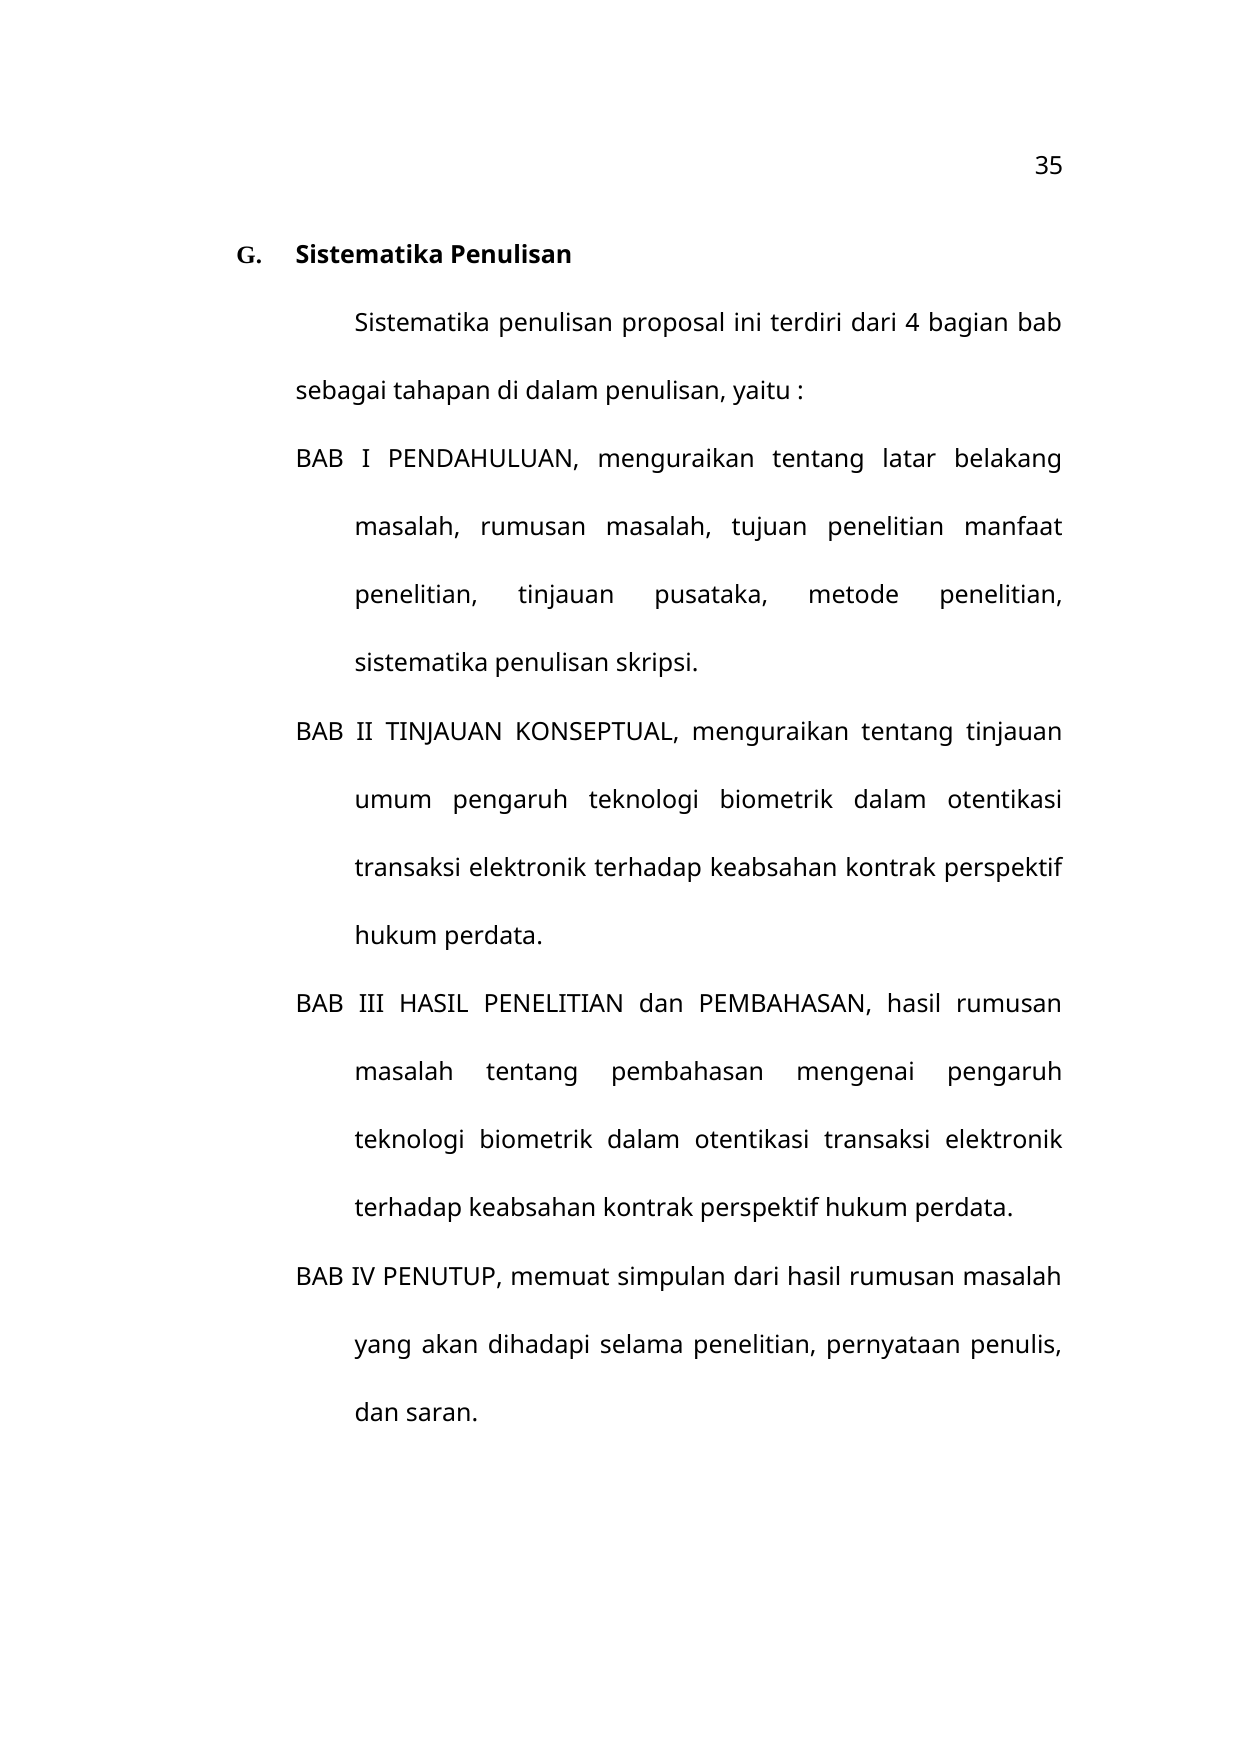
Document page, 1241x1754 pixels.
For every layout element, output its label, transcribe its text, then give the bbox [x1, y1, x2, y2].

list BAB III HASIL PENELITIAN dan PEMBAHASAN, hasil rumusan masalah tentang pembahasan mengenai pengaruh teknologi biometrik dalam otentikasi transaksi elektronik terhadap keabsahan kontrak perspektif hukum perdata. [295, 986, 1063, 1224]
list Sistematika Penulisan [236, 236, 1063, 270]
list Sistematika penulisan proposal ini terdiri dari 4 bagian bab sebagai tahapan di dalam penulisan, yaitu : [295, 304, 1063, 407]
list BAB II TINJAUAN KONSEPTUAL, menguraikan tentang tinjauan umum pengaruh teknologi biometrik dalam otentikasi transaksi elektronik terhadap keabsahan kontrak perspektif hukum perdata. [295, 713, 1063, 952]
list BAB IV PENUTUP, memuat simpulan dari hasil rumusan masalah yang akan dihadapi selama penelitian, pernyataan penulis, dan saran. [295, 1258, 1063, 1428]
list BAB I PENDAHULUAN, menguraikan tentang latar belakang masalah, rumusan masalah, tujuan penelitian manfaat penelitian, tinjauan pusataka, metode penelitian, sistematika penulisan skripsi. [295, 441, 1063, 679]
